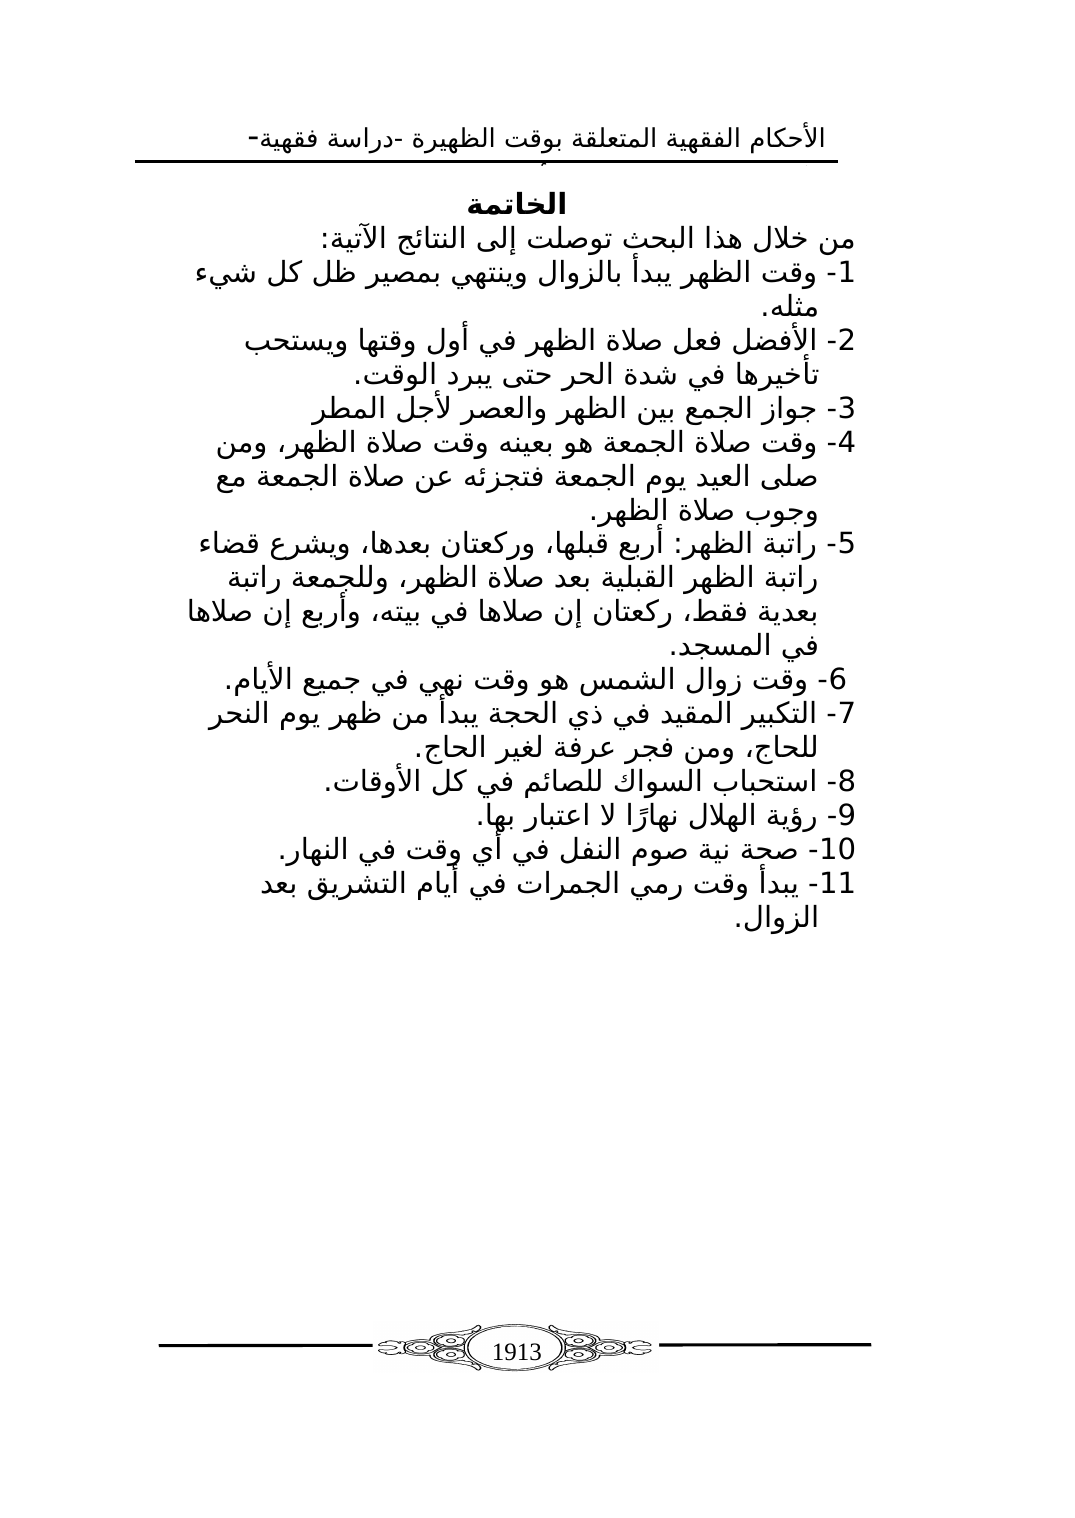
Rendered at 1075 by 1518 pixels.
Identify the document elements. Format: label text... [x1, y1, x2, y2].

text 1- وقت الظهر يبدأ بالزوال وينتهي بمصير ظل كل شيء مثله. [177, 255, 856, 323]
text الخاتمة [177, 187, 856, 221]
text 2- الأفضل فعل صلاة الظهر في أول وقتها ويستحب تأخيرها في شدة الحر حتى يبرد الوقت. [177, 323, 856, 391]
text 7- التكبير المقيد في ذي الحجة يبدأ من ظهر يوم النحر للحاج، ومن فجر عرفة لغير الحاج. [177, 697, 856, 764]
text 10- صحة نية صوم النفل في أي وقت في النهار. [177, 832, 856, 866]
picture [372, 1321, 660, 1373]
text 9- رؤية الهلال نهارًا لا اعتبار بها. [177, 798, 856, 832]
text 5- راتبة الظهر: أربع قبلها، وركعتان بعدها، ويشرع قضاء راتبة الظهر القبلية بعد صلاة الظهر، وللجمعة راتبة بعدية فقط، ركعتان إن صلاها في بيته، وأربع إن صلاها في المسجد. [177, 527, 856, 663]
text 3- جواز الجمع بين الظهر والعصر لأجل المطر [177, 391, 856, 425]
text 8- استحباب السواك للصائم في كل الأوقات. [177, 764, 856, 798]
text 6- وقت زوال الشمس هو وقت نهي في جميع الأيام. [177, 663, 856, 697]
text من خلال هذا البحث توصلت إلى النتائج الآتية: [177, 221, 856, 255]
text 11- يبدأ وقت رمي الجمرات في أيام التشريق بعد الزوال. [177, 866, 856, 934]
text 4- وقت صلاة الجمعة هو بعينه وقت صلاة الظهر، ومن صلى العيد يوم الجمعة فتجزئه عن صلاة الجمعة مع وجوب صلاة الظهر. [177, 425, 856, 527]
